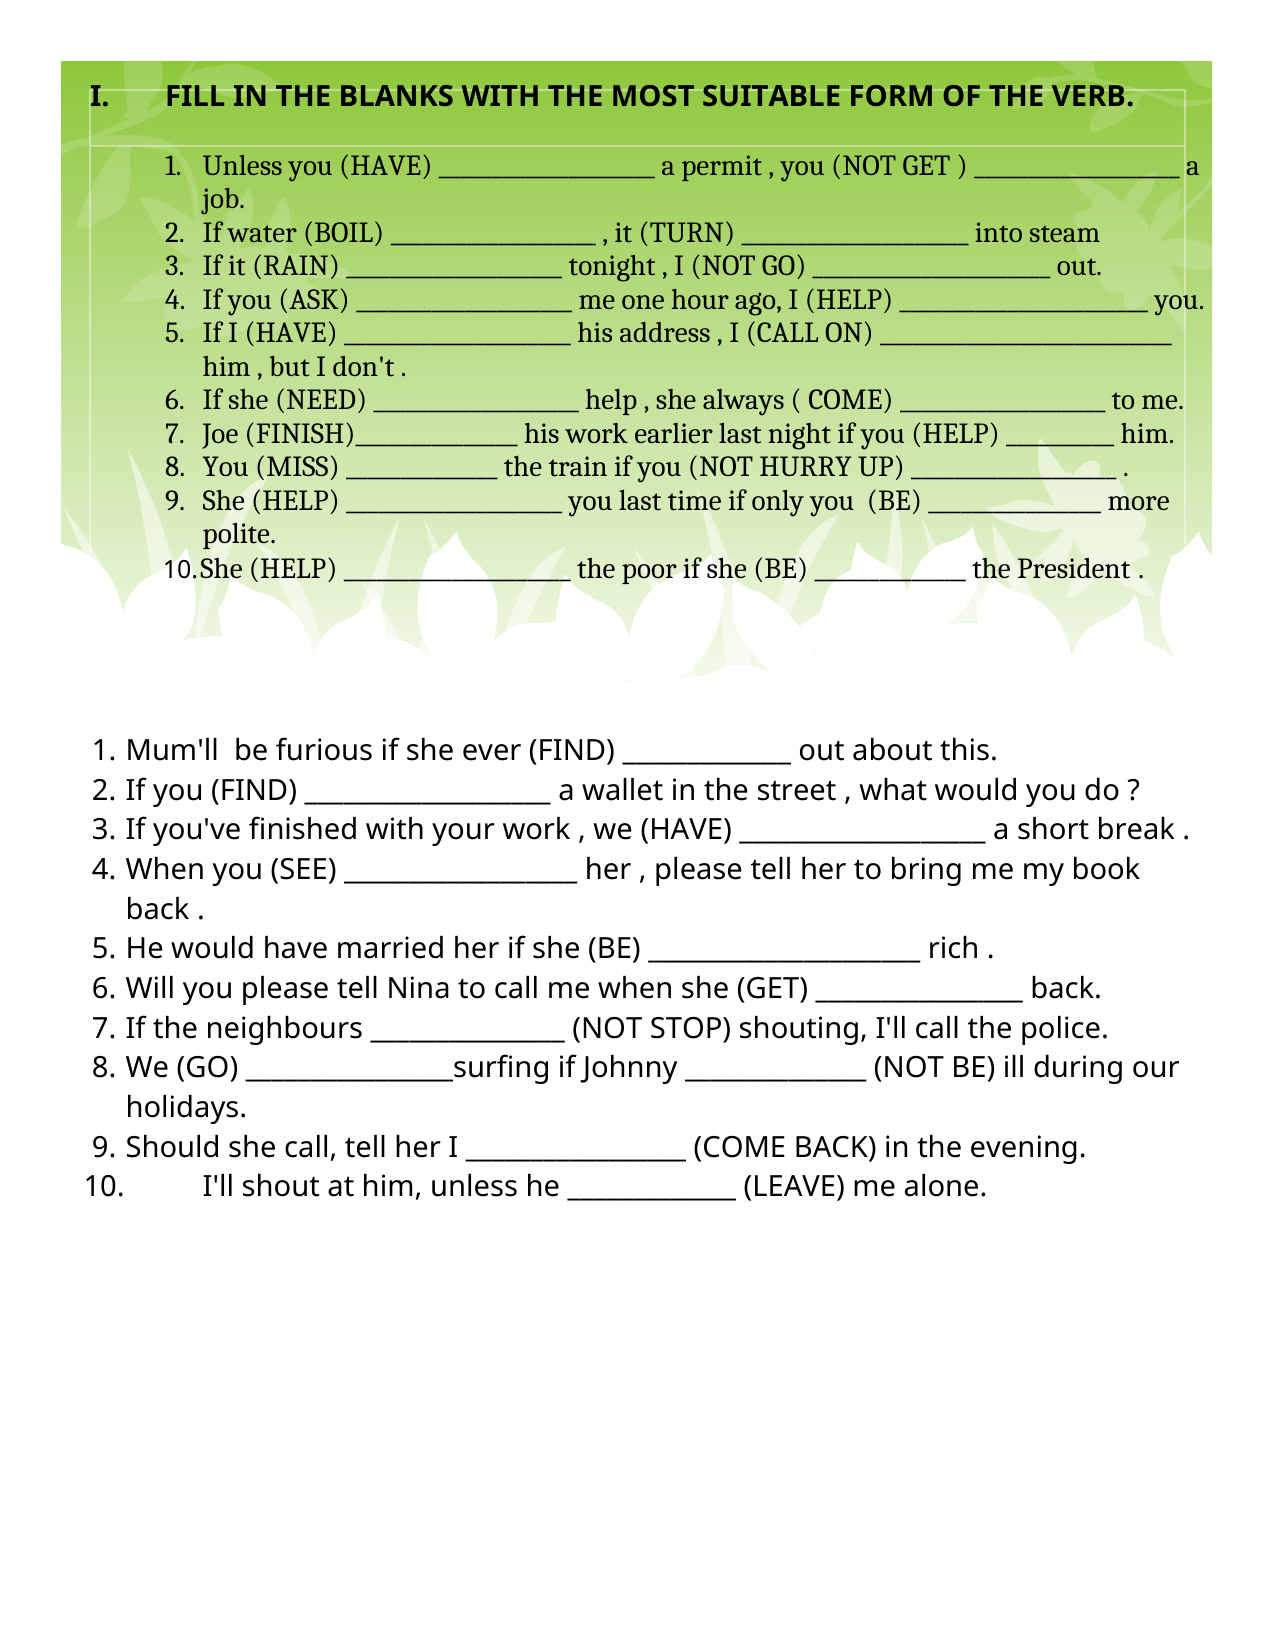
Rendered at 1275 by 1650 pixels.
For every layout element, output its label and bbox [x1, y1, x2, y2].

picture [725, 92, 733, 103]
picture [92, 147, 1183, 748]
picture [1187, 162, 1195, 170]
picture [870, 92, 881, 103]
picture [1058, 92, 1063, 102]
picture [92, 92, 1183, 144]
picture [644, 92, 655, 103]
picture [918, 92, 923, 101]
picture [621, 92, 626, 101]
picture [948, 92, 959, 103]
picture [58, 59, 1215, 748]
picture [365, 92, 379, 105]
picture [589, 741, 601, 748]
